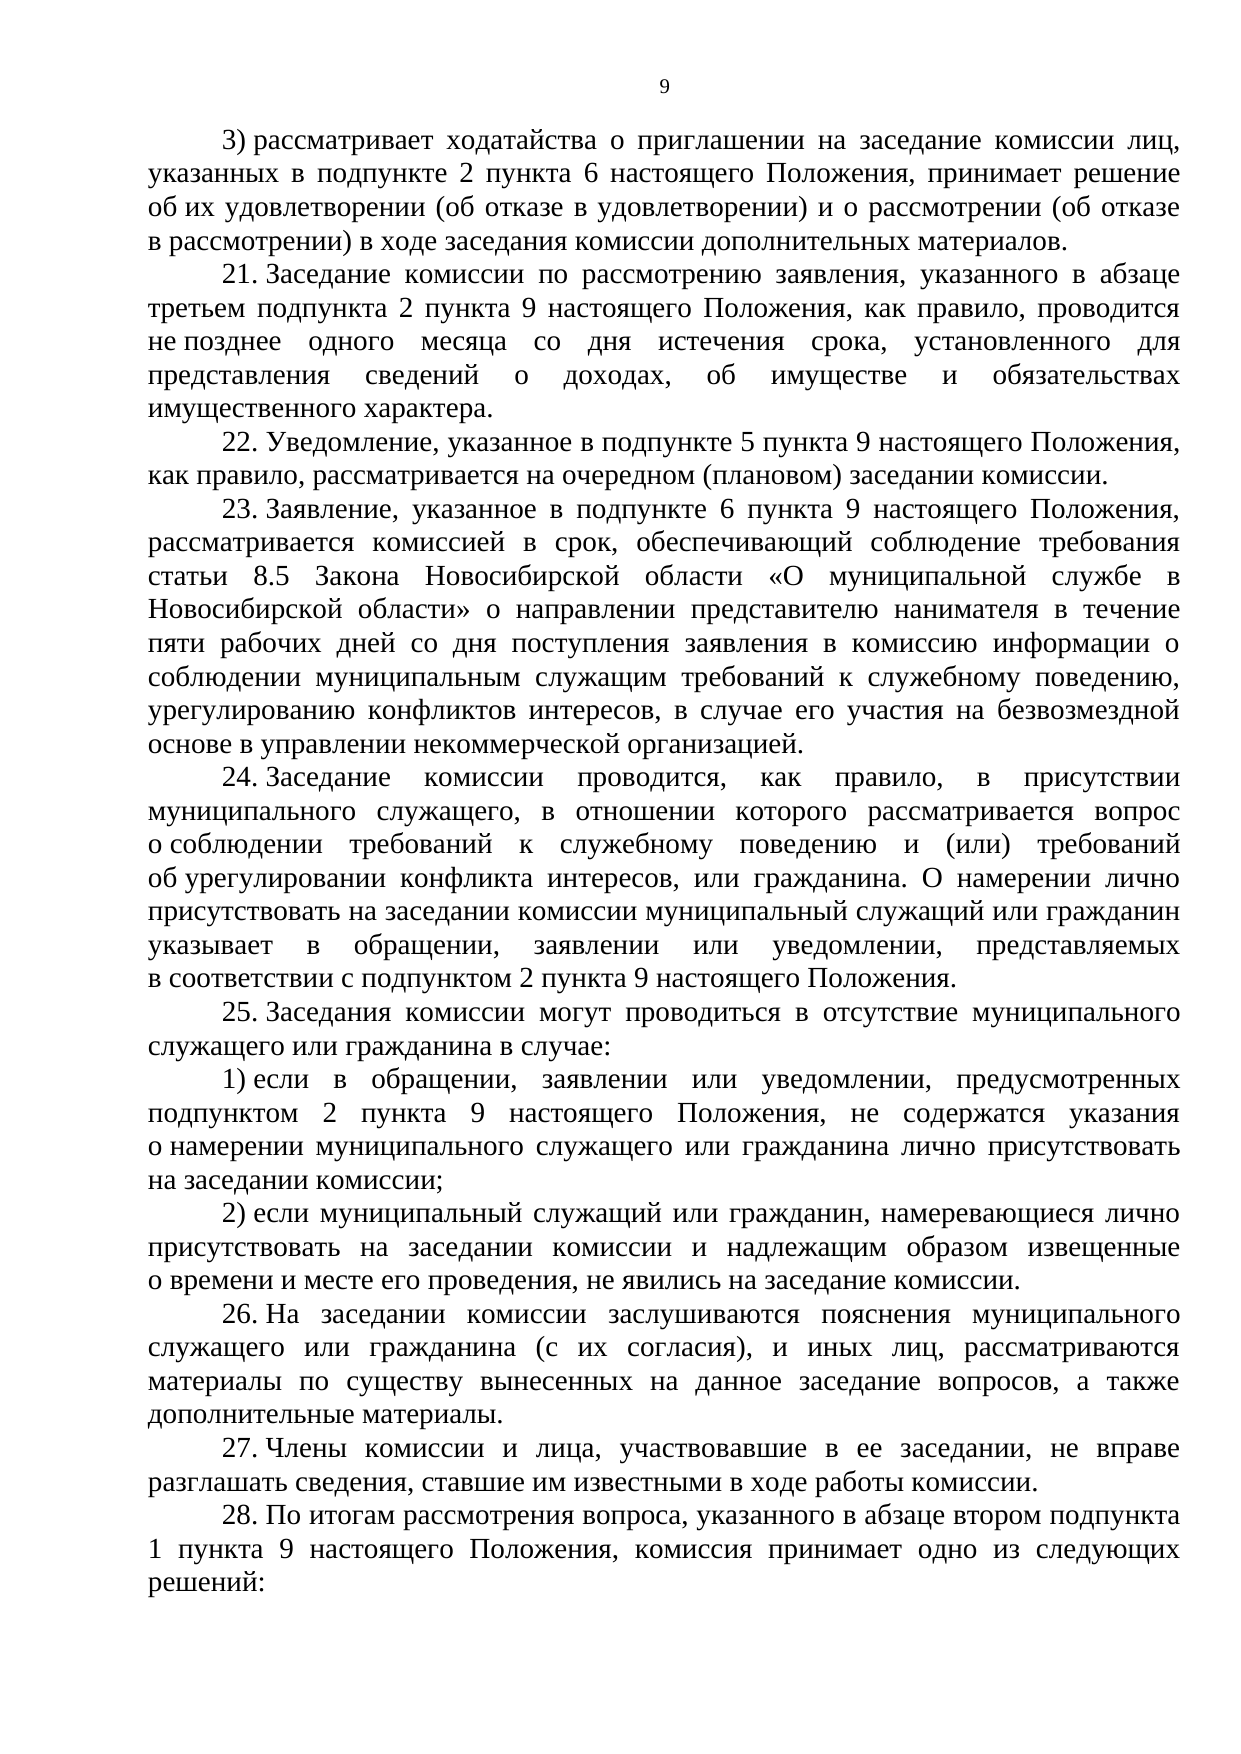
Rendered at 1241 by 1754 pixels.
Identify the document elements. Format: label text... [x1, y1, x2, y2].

text 21. Заседание комиссии по рассмотрению заявления, указанного в абзаце третьем подпункта 2 пункта 9 настоящего Положения, как правило, проводится не позднее одного месяца со дня истечения срока, установленного для представления сведений о доходах, об имуществе и обязательствах имущественного характера. [148, 256, 1181, 424]
text 1) если в обращении, заявлении или уведомлении, предусмотренных подпунктом 2 пункта 9 настоящего Положения, не содержатся указания о намерении муниципального служащего или гражданина лично присутствовать на заседании комиссии; [148, 1061, 1181, 1195]
text 3) рассматривает ходатайства о приглашении на заседание комиссии лиц, указанных в подпункте 2 пункта 6 настоящего Положения, принимает решение об их удовлетворении (об отказе в удовлетворении) и о рассмотрении (об отказе в рассмотрении) в ходе заседания комиссии дополнительных материалов. [148, 122, 1181, 256]
text 25. Заседания комиссии могут проводиться в отсутствие муниципального служащего или гражданина в случае: [148, 994, 1181, 1061]
text 23. Заявление, указанное в подпункте 6 пункта 9 настоящего Положения, рассматривается комиссией в срок, обеспечивающий соблюдение требования статьи 8.5 Закона Новосибирской области «О муниципальной службе в Новосибирской области» о направлении представителю нанимателя в течение пяти рабочих дней со дня поступления заявления в комиссию информации о соблюдении муниципальным служащим требований к служебному поведению, урегулированию конфликтов интересов, в случае его участия на безвозмездной основе в управлении некоммерческой организацией. [148, 491, 1181, 759]
text 27. Члены комиссии и лица, участвовавшие в ее заседании, не вправе разглашать сведения, ставшие им известными в ходе работы комиссии. [148, 1430, 1181, 1497]
text 24. Заседание комиссии проводится, как правило, в присутствии муниципального служащего, в отношении которого рассматривается вопрос о соблюдении требований к служебному поведению и (или) требований об урегулировании конфликта интересов, или гражданина. О намерении лично присутствовать на заседании комиссии муниципальный служащий или гражданин указывает в обращении, заявлении или уведомлении, представляемых в соответствии с подпунктом 2 пункта 9 настоящего Положения. [148, 759, 1181, 994]
text 2) если муниципальный служащий или гражданин, намеревающиеся лично присутствовать на заседании комиссии и надлежащим образом извещенные о времени и месте его проведения, не явились на заседание комиссии. [148, 1195, 1181, 1296]
text 26. На заседании комиссии заслушиваются пояснения муниципального служащего или гражданина (с их согласия), и иных лиц, рассматриваются материалы по существу вынесенных на данное заседание вопросов, а также дополнительные материалы. [148, 1296, 1181, 1430]
text 22. Уведомление, указанное в подпункте 5 пункта 9 настоящего Положения, как правило, рассматривается на очередном (плановом) заседании комиссии. [148, 424, 1181, 491]
text 28. По итогам рассмотрения вопроса, указанного в абзаце втором подпункта 1 пункта 9 настоящего Положения, комиссия принимает одно из следующих решений: [148, 1497, 1181, 1598]
